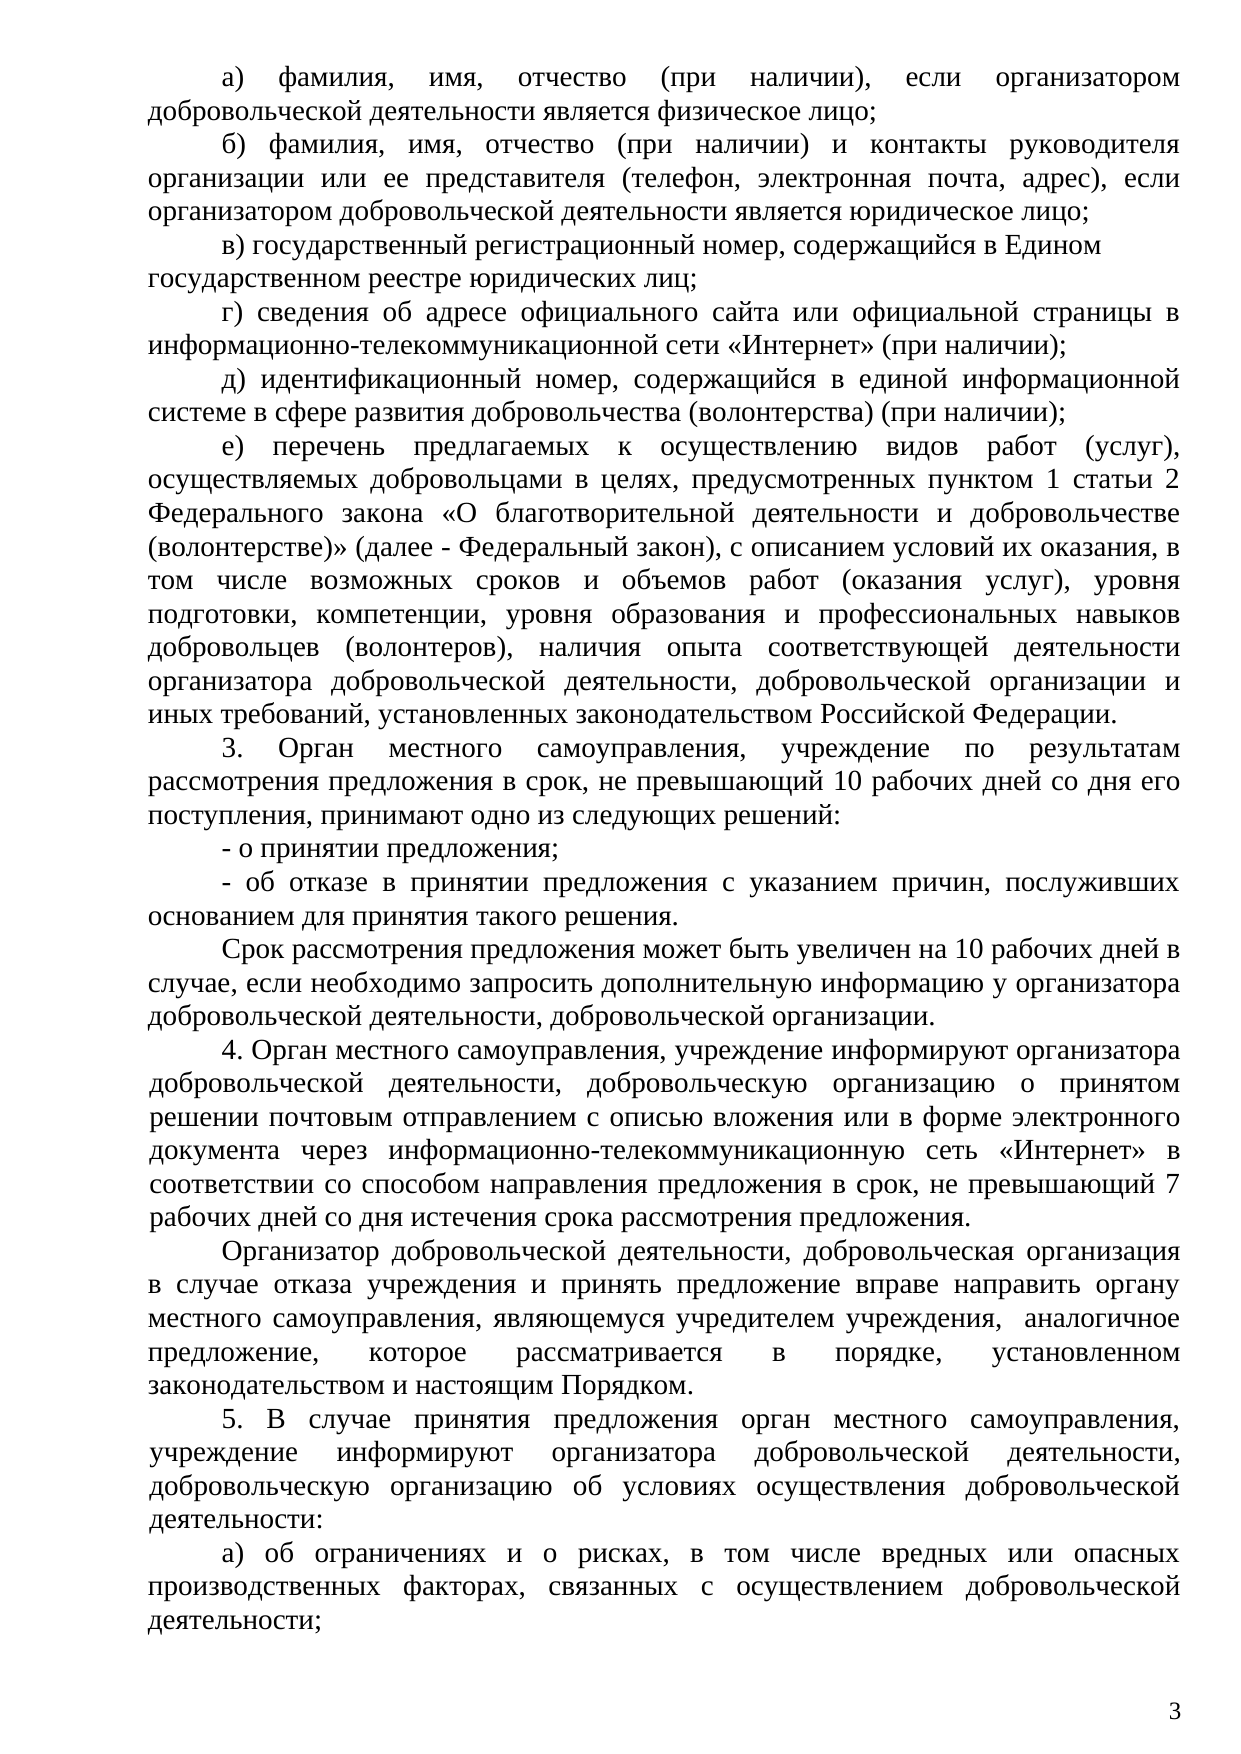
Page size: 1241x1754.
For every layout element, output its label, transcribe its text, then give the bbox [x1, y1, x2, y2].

text б) фамилия, имя, отчество (при наличии) и контакты руководителя организации или ее представителя (телефон, электронная почта, адрес), если организатором добровольческой деятельности является юридическое лицо; [148, 126, 1181, 227]
text Срок рассмотрения предложения может быть увеличен на 10 рабочих дней в случае, если необходимо запросить дополнительную информацию у организатора добровольческой деятельности, добровольческой организации. [148, 931, 1181, 1032]
text д) идентификационный номер, содержащийся в единой информационной системе в сфере развития добровольчества (волонтерства) (при наличии); [148, 361, 1181, 428]
text г) сведения об адресе официального сайта или официальной страницы в информационно-телекоммуникационной сети «Интернет» (при наличии); [148, 294, 1181, 361]
text - о принятии предложения; [148, 831, 1181, 864]
text 5. В случае принятия предложения орган местного самоуправления, учреждение информируют организатора добровольческой деятельности, добровольческую организацию об условиях осуществления добровольческой деятельности: [149, 1401, 1181, 1535]
text 3. Орган местного самоуправления, учреждение по результатам рассмотрения предложения в срок, не превышающий 10 рабочих дней со дня его поступления, принимают одно из следующих решений: [148, 730, 1181, 831]
text е) перечень предлагаемых к осуществлению видов работ (услуг), осуществляемых добровольцами в целях, предусмотренных пунктом 1 статьи 2 Федерального закона «О благотворительной деятельности и добровольчестве (волонтерстве)» (далее - Федеральный закон), с описанием условий их оказания, в том числе возможных сроков и объемов работ (оказания услуг), уровня подготовки, компетенции, уровня образования и профессиональных навыков добровольцев (волонтеров), наличия опыта соответствующей деятельности организатора добровольческой деятельности, добровольческой организации и иных требований, установленных законодательством Российской Федерации. [148, 428, 1181, 730]
text - об отказе в принятии предложения с указанием причин, послуживших основанием для принятия такого решения. [148, 864, 1181, 931]
text а) об ограничениях и о рисках, в том числе вредных или опасных производственных факторах, связанных с осуществлением добровольческой деятельности; [148, 1535, 1181, 1636]
text а) фамилия, имя, отчество (при наличии), если организатором добровольческой деятельности является физическое лицо; [148, 59, 1181, 126]
text Организатор добровольческой деятельности, добровольческая организация в случае отказа учреждения и принять предложение вправе направить органу местного самоуправления, являющемуся учредителем учреждения, аналогичное предложение, которое рассматривается в порядке, установленном законодательством и настоящим Порядком. [148, 1233, 1181, 1401]
text государственном реестре юридических лиц; [148, 260, 1181, 294]
text в) государственный регистрационный номер, содержащийся в Едином [148, 227, 1181, 260]
text 4. Орган местного самоуправления, учреждение информируют организатора добровольческой деятельности, добровольческую организацию о принятом решении почтовым отправлением с описью вложения или в форме электронного документа через информационно-телекоммуникационную сеть «Интернет» в соответствии со способом направления предложения в срок, не превышающий 7 рабочих дней со дня истечения срока рассмотрения предложения. [149, 1032, 1181, 1233]
